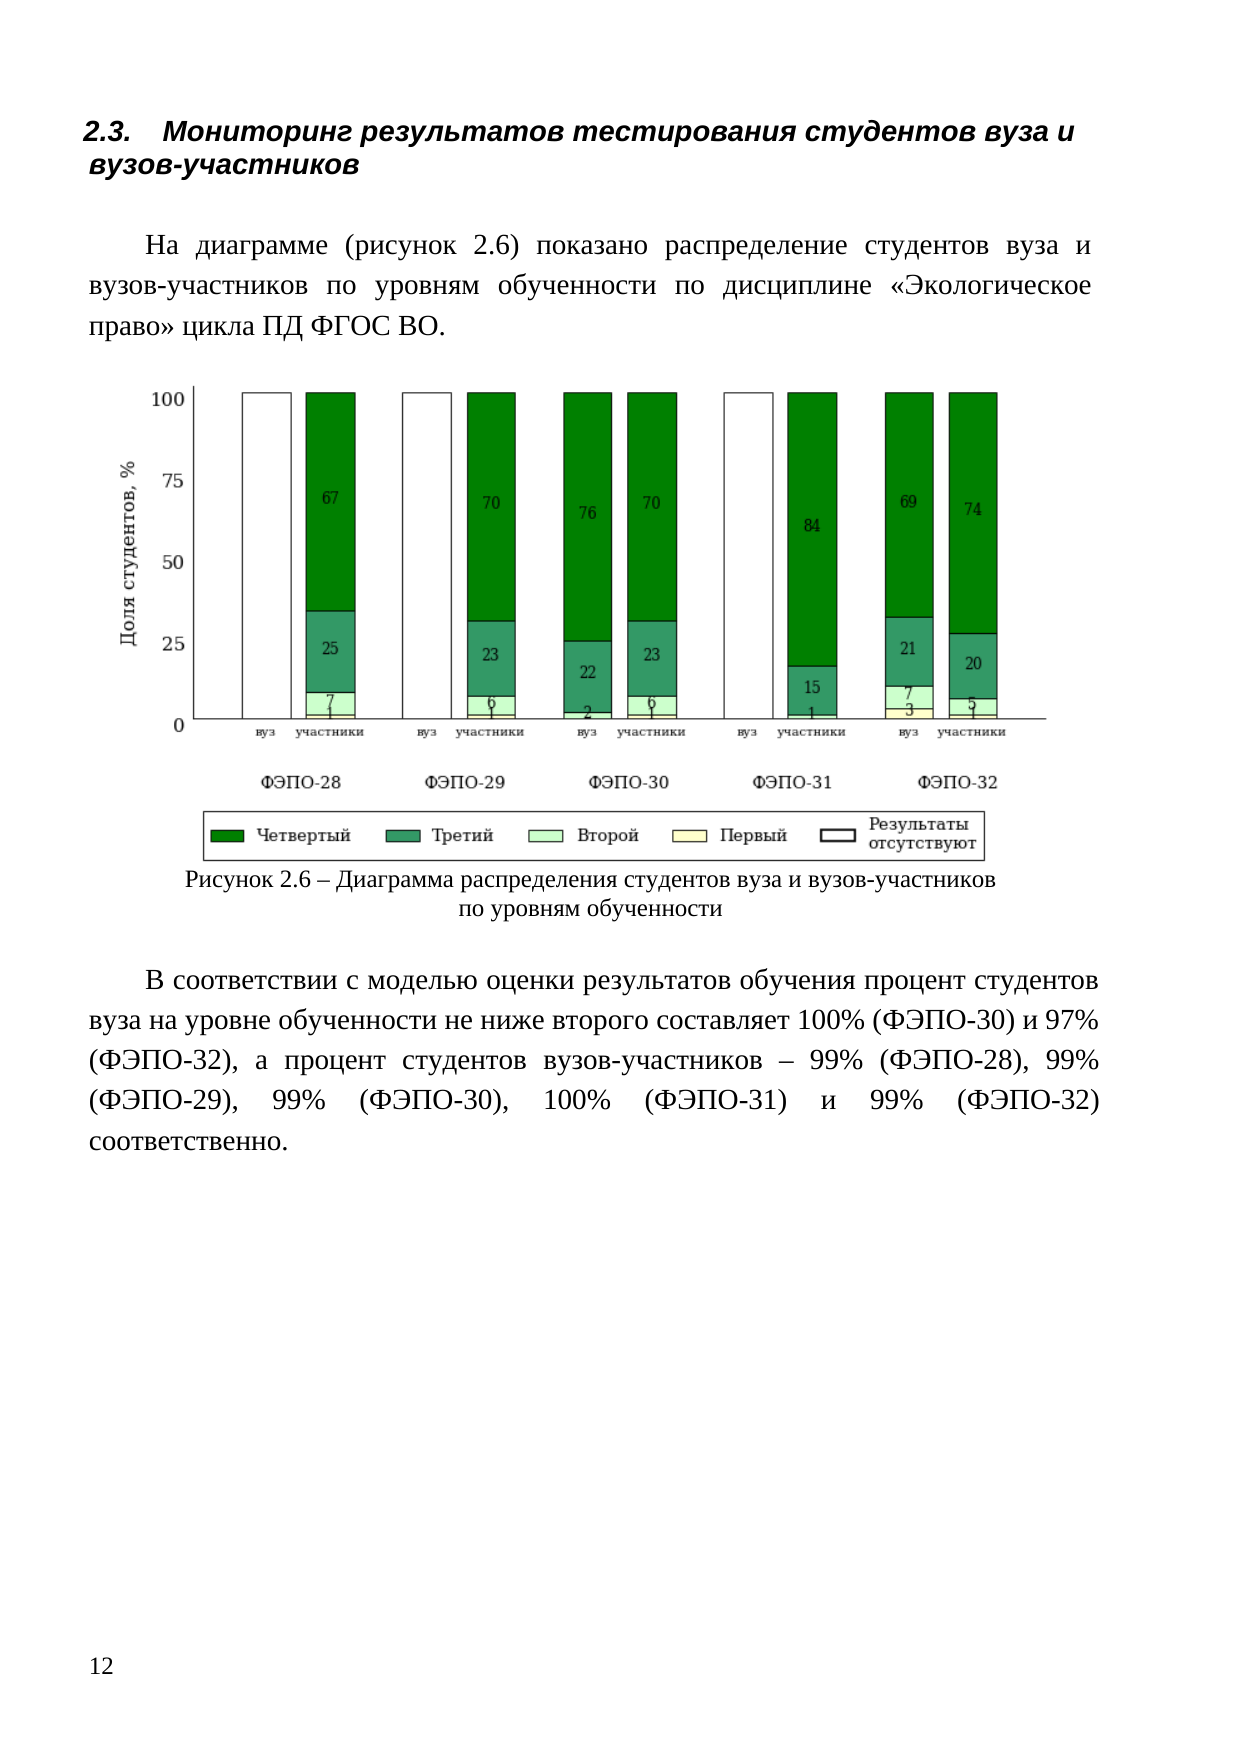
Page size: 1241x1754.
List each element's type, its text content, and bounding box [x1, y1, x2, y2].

text В соответствии с моделью оценки результатов обучения процент студентов вуза на уровне обученности не ниже второго составляет 100% (ФЭПО-30) и 97% (ФЭПО-32), а процент студентов вузов-участников – 99% (ФЭПО-28), 99% (ФЭПО-29), 99% (ФЭПО-30), 100% (ФЭПО-31) и 99% (ФЭПО-32) соответственно. [89, 962, 1100, 1156]
subtitle Мониторинг результатов тестирования студентов вуза и вузов-участников [89, 114, 1092, 181]
text На диаграмме (рисунок 2.6) показано распределение студентов вуза и вузов-участников по уровням обученности по дисциплине «Экологическое право» цикла ПД ФГОС ВО. [89, 227, 1092, 341]
picture [118, 376, 1064, 865]
